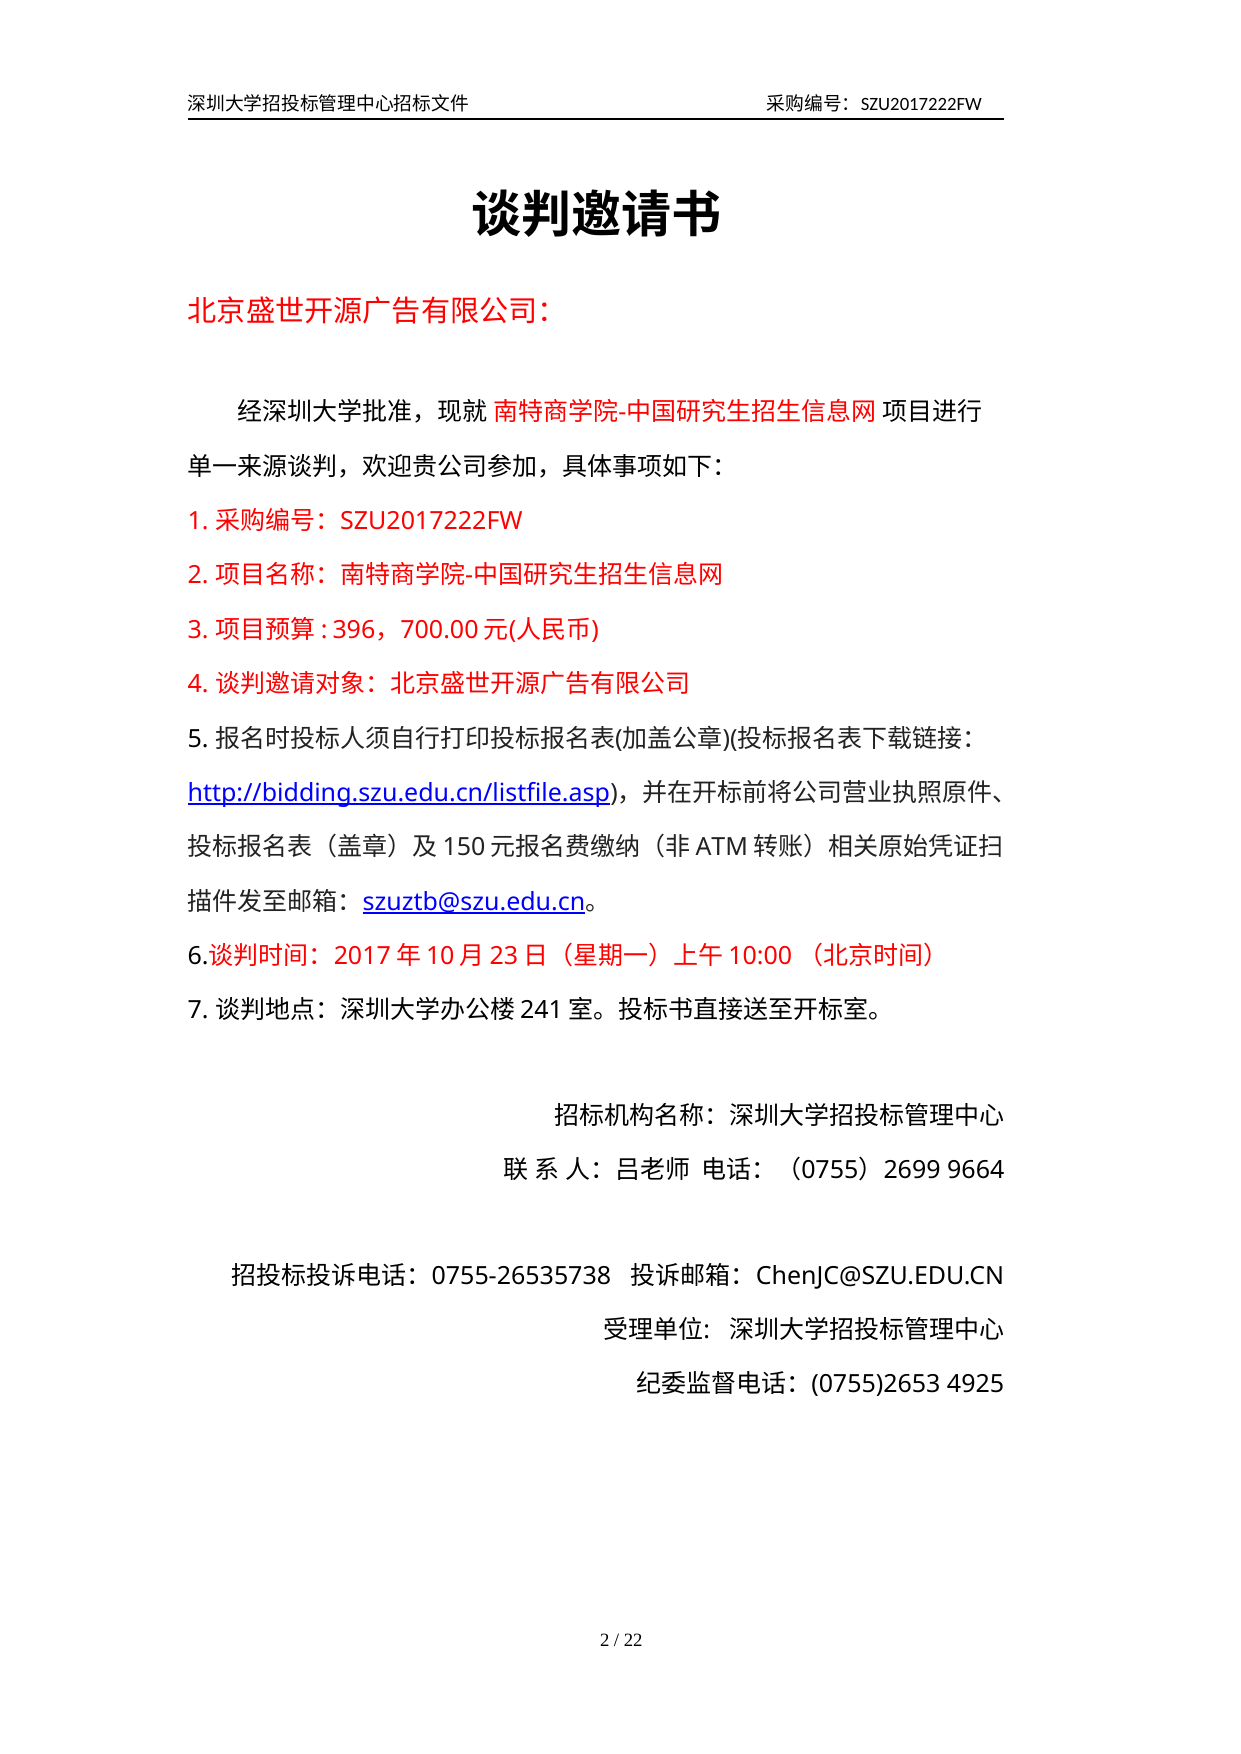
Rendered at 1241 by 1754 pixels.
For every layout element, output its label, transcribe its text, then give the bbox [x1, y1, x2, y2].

text 3. 项目预算 : 396，700.00元(人民币) [187, 609, 1004, 646]
text 5. 报名时投标人须自行打印投标报名表(加盖公章)(投标报名表下载链接：http://bidding.szu.edu.cn/listfile.asp)，并在开标前将公司营业执照原件、投标报名表（盖章）及150元报名费缴纳（非ATM转账）相关原始凭证扫描件发至邮箱：szuztb@szu.edu.cn。 [187, 718, 1004, 917]
text 纪委监督电话：(0755)2653 4925 [187, 1364, 1004, 1400]
text 招标机构名称：深圳大学招投标管理中心 [187, 1095, 1004, 1132]
text 1. 采购编号：SZU2017222FW [187, 501, 1004, 537]
text 经深圳大学批准，现就 南特商学院-中国研究生招生信息网 项目进行单一来源谈判，欢迎贵公司参加，具体事项如下： [187, 392, 1004, 482]
text 招投标投诉电话：0755-26535738 投诉邮箱：ChenJC@SZU.EDU.CN [187, 1255, 1004, 1291]
text 北京盛世开源广告有限公司： [187, 276, 1004, 341]
text 受理单位: 深圳大学招投标管理中心 [187, 1309, 1004, 1346]
text 联 系 人：吕老师 电话：（0755）2699 9664 [187, 1150, 1004, 1186]
text 6.谈判时间：2017年10月23日（星期一）上午10:00 （北京时间） [187, 936, 1004, 972]
text 4. 谈判邀请对象：北京盛世开源广告有限公司 [187, 664, 1004, 700]
text 2. 项目名称：南特商学院-中国研究生招生信息网 [187, 555, 1004, 591]
text 7. 谈判地点：深圳大学办公楼241室。投标书直接送至开标室。 [187, 990, 1004, 1026]
text 二零一七年十月谈判邀请书 [187, 162, 1004, 259]
